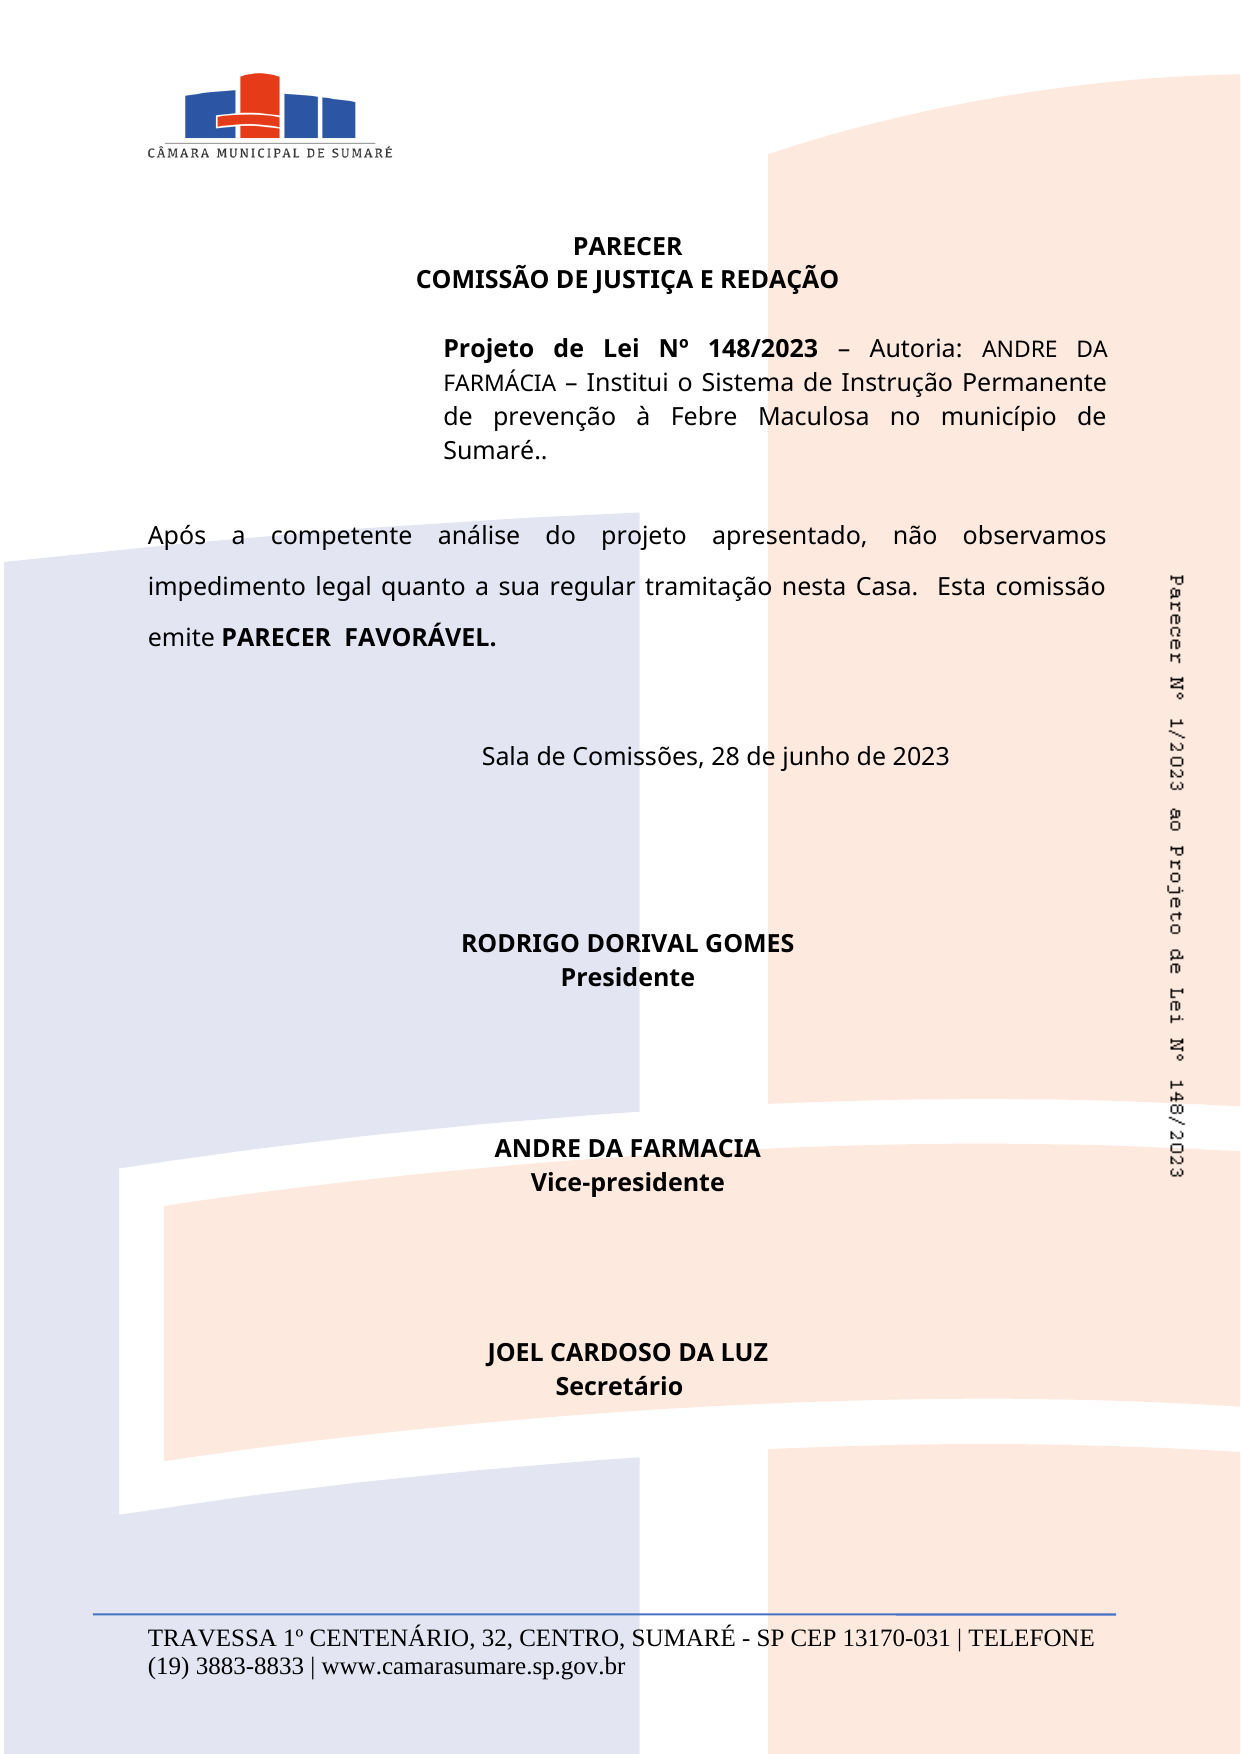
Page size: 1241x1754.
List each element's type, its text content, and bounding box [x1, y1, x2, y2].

text COMISSÃO DE JUSTIÇA E REDAÇÃO [148, 262, 1107, 296]
picture [147, 73, 394, 160]
text RODRIGO DORIVAL GOMES [148, 926, 1107, 960]
text ANDRE DA FARMACIA [148, 1130, 1107, 1164]
text Após a competente análise do projeto apresentado, não observamos impedimento legal quanto a sua regular tramitação nesta Casa. Esta comissão emite PARECER FAVORÁVEL. [148, 518, 1107, 654]
text Secretário [443, 1369, 1107, 1403]
text Projeto de Lei Nº 148/2023 – Autoria: ANDRE DA FARMÁCIA – Institui o Sistema de Instrução Permanente de prevenção à Febre Maculosa no município de Sumaré.. [443, 330, 1107, 467]
text PARECER [148, 228, 1107, 262]
text Vice-presidente [148, 1164, 1107, 1198]
text JOEL CARDOSO DA LUZ [148, 1335, 1107, 1369]
text Sala de Comissões, 28 de junho de 2023 [148, 739, 1107, 773]
text Presidente [148, 960, 1107, 994]
picture [1142, 571, 1205, 1183]
